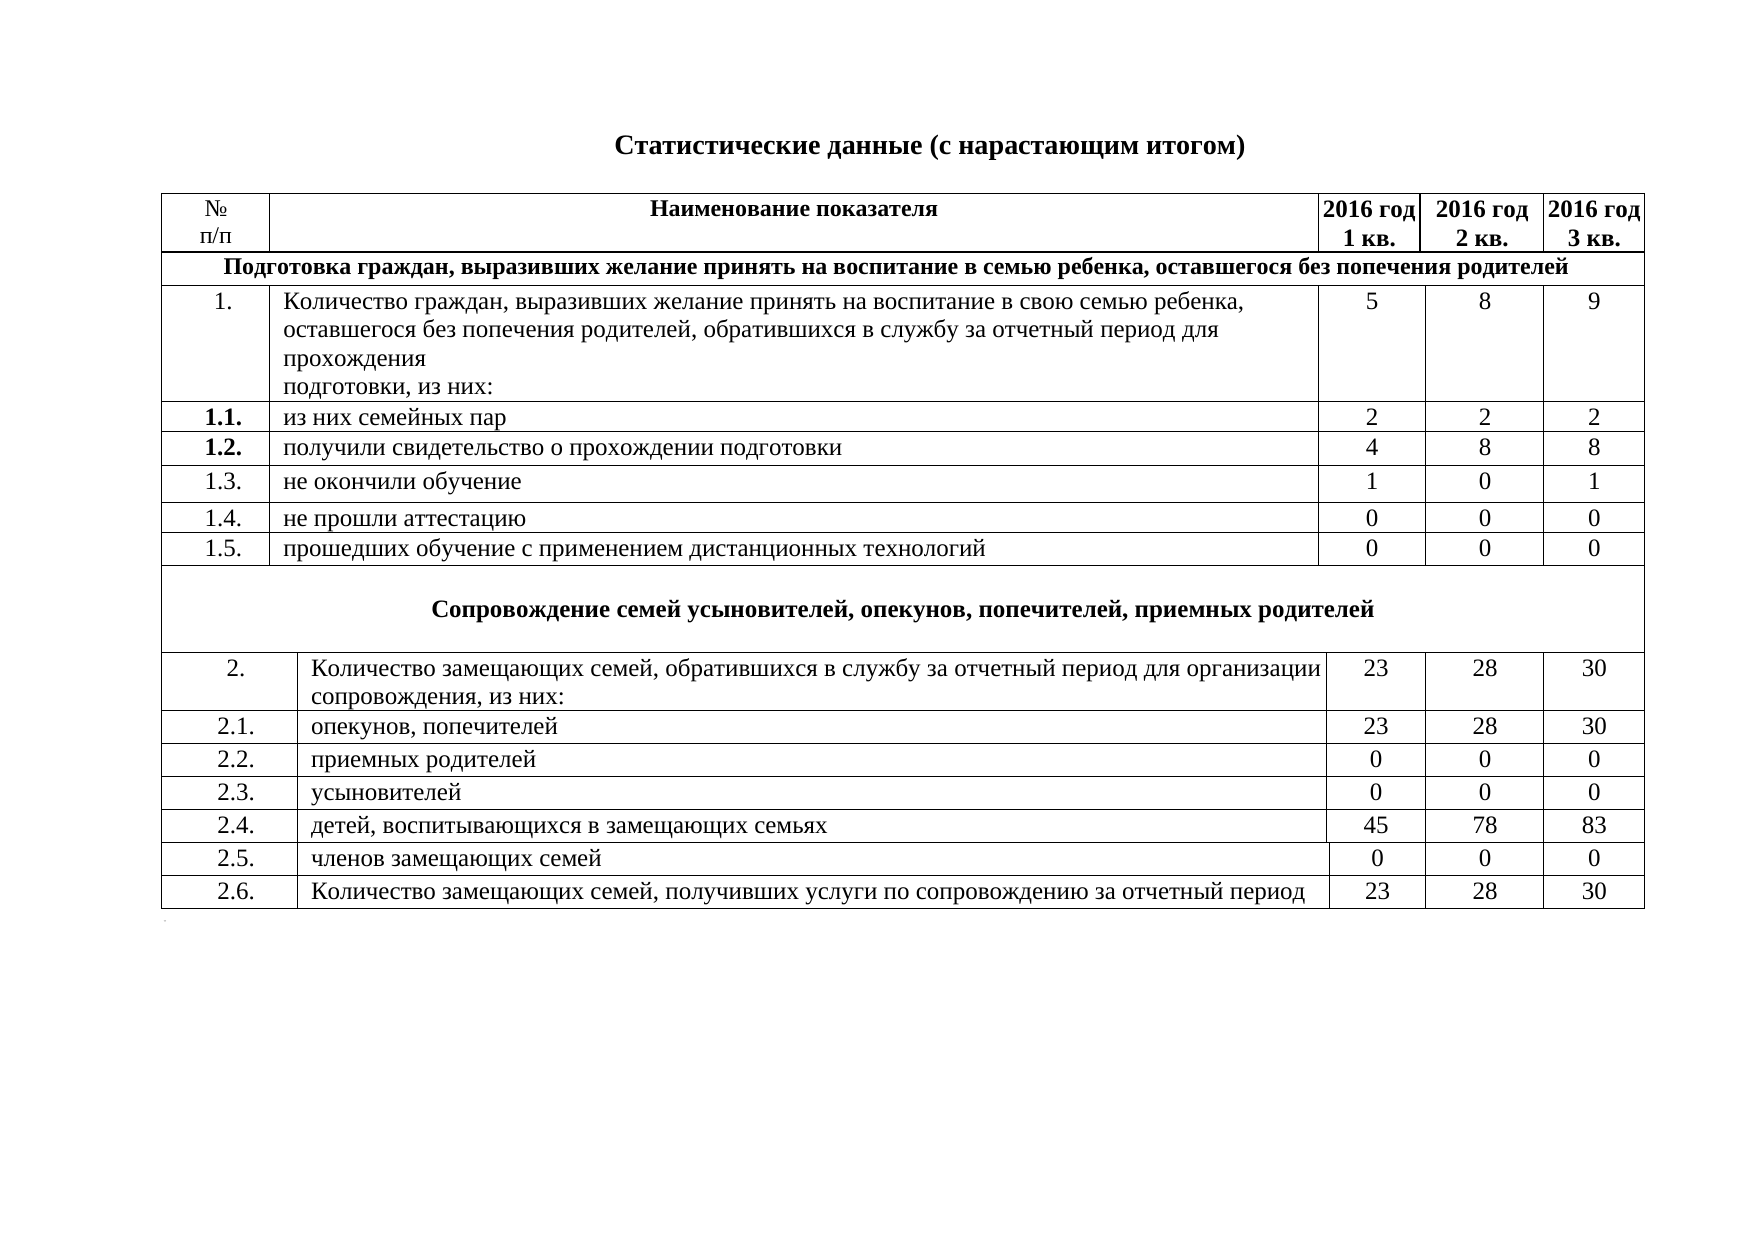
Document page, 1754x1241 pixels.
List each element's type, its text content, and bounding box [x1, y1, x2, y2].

table_cell 0 [1426, 503, 1543, 532]
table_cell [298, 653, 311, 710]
table_cell 0 [1330, 843, 1425, 875]
table_cell 78 [1426, 810, 1543, 842]
table_cell 0 [1319, 533, 1425, 565]
table_cell 0 [1544, 777, 1644, 809]
table_header 2016 год 3 кв. [1544, 194, 1644, 251]
table_cell 0 [1544, 744, 1644, 776]
table_cell 2.2. [162, 744, 297, 776]
table_cell 23 [1330, 876, 1425, 908]
table_cell 1.2. [162, 432, 269, 465]
table_cell 0 [1426, 533, 1543, 565]
table_cell 45 [1327, 810, 1425, 842]
table_header № п/п [162, 194, 269, 251]
table_cell 2 [1544, 402, 1644, 431]
table_cell 8 [1426, 286, 1543, 401]
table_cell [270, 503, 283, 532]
table_cell 2 [1426, 402, 1543, 431]
table_cell 0 [1426, 777, 1543, 809]
table_cell 0 [1327, 777, 1425, 809]
table_cell 28 [1426, 876, 1543, 908]
table_cell 0 [1327, 744, 1425, 776]
table_cell 8 [1544, 432, 1644, 465]
table_cell не окончили обучение [270, 466, 1318, 502]
table_cell 28 [1426, 711, 1543, 743]
table_cell детей, воспитывающихся в замещающих семьях [298, 810, 1326, 842]
table_header 2016 год 1 кв. [1319, 194, 1419, 251]
table_cell 1. [162, 286, 269, 401]
table_cell 0 [1426, 744, 1543, 776]
table_cell 2. [162, 653, 297, 710]
table_cell 28 [1426, 653, 1543, 710]
table_cell 0 [1544, 533, 1644, 565]
table_cell 30 [1544, 876, 1644, 908]
table_cell 30 [1544, 711, 1644, 743]
table_cell получили свидетельство о прохождении подготовки [270, 432, 1318, 465]
table_cell из них семейных пар [270, 402, 1318, 431]
table_cell 30 [1544, 653, 1644, 710]
table_cell 0 [1319, 503, 1425, 532]
table_header 2016 год 2 кв. [1421, 194, 1543, 251]
table_cell 1 [1544, 466, 1644, 502]
table_cell 0 [1544, 503, 1644, 532]
table_cell 0 [1544, 843, 1644, 875]
table_cell членов замещающих семей [298, 843, 1329, 875]
table_cell 1.4. [162, 503, 177, 532]
table_cell усыновителей [298, 777, 1326, 809]
table_cell 4 [1319, 432, 1425, 465]
table_cell 2.3. [162, 777, 297, 809]
table_cell 83 [1544, 810, 1644, 842]
table_cell Количество замещающих семей, получивших услуги по сопровождению за отчетный период [298, 876, 1329, 908]
table_cell 2 [1319, 402, 1425, 431]
table_cell 2.6. [162, 876, 297, 908]
text Статистические данные (с нарастающим итогом) [164, 128, 1696, 160]
table_cell 5 [1319, 286, 1425, 401]
table_cell 0 [1426, 466, 1543, 502]
table_cell 8 [1426, 432, 1543, 465]
table_cell 9 [1544, 286, 1644, 401]
table_cell 2.5. [162, 843, 297, 875]
table_cell приемных родителей [298, 744, 1326, 776]
table_header Наименование показателя [270, 194, 1318, 251]
table_cell 0 [1426, 843, 1543, 875]
table_cell опекунов, попечителей [298, 711, 1326, 743]
table_cell Сопровождение семей усыновителей, опекунов, попечителей, приемных родителей [162, 566, 1644, 652]
table_cell 1.1. [162, 402, 269, 431]
table_cell 23 [1327, 711, 1425, 743]
table_cell 2.1. [162, 711, 297, 743]
table_cell 1.3. [162, 466, 269, 502]
table_cell 1 [1319, 466, 1425, 502]
table_cell 1.5. [162, 533, 269, 565]
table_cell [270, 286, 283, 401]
table_cell 2.4. [162, 810, 297, 842]
table_cell Подготовка граждан, выразивших желание принять на воспитание в семью ребенка, оставшегося без попечения родителей [162, 253, 1644, 285]
table_cell прошедших обучение с применением дистанционных технологий [270, 533, 1318, 565]
table_cell 23 [1327, 653, 1425, 710]
